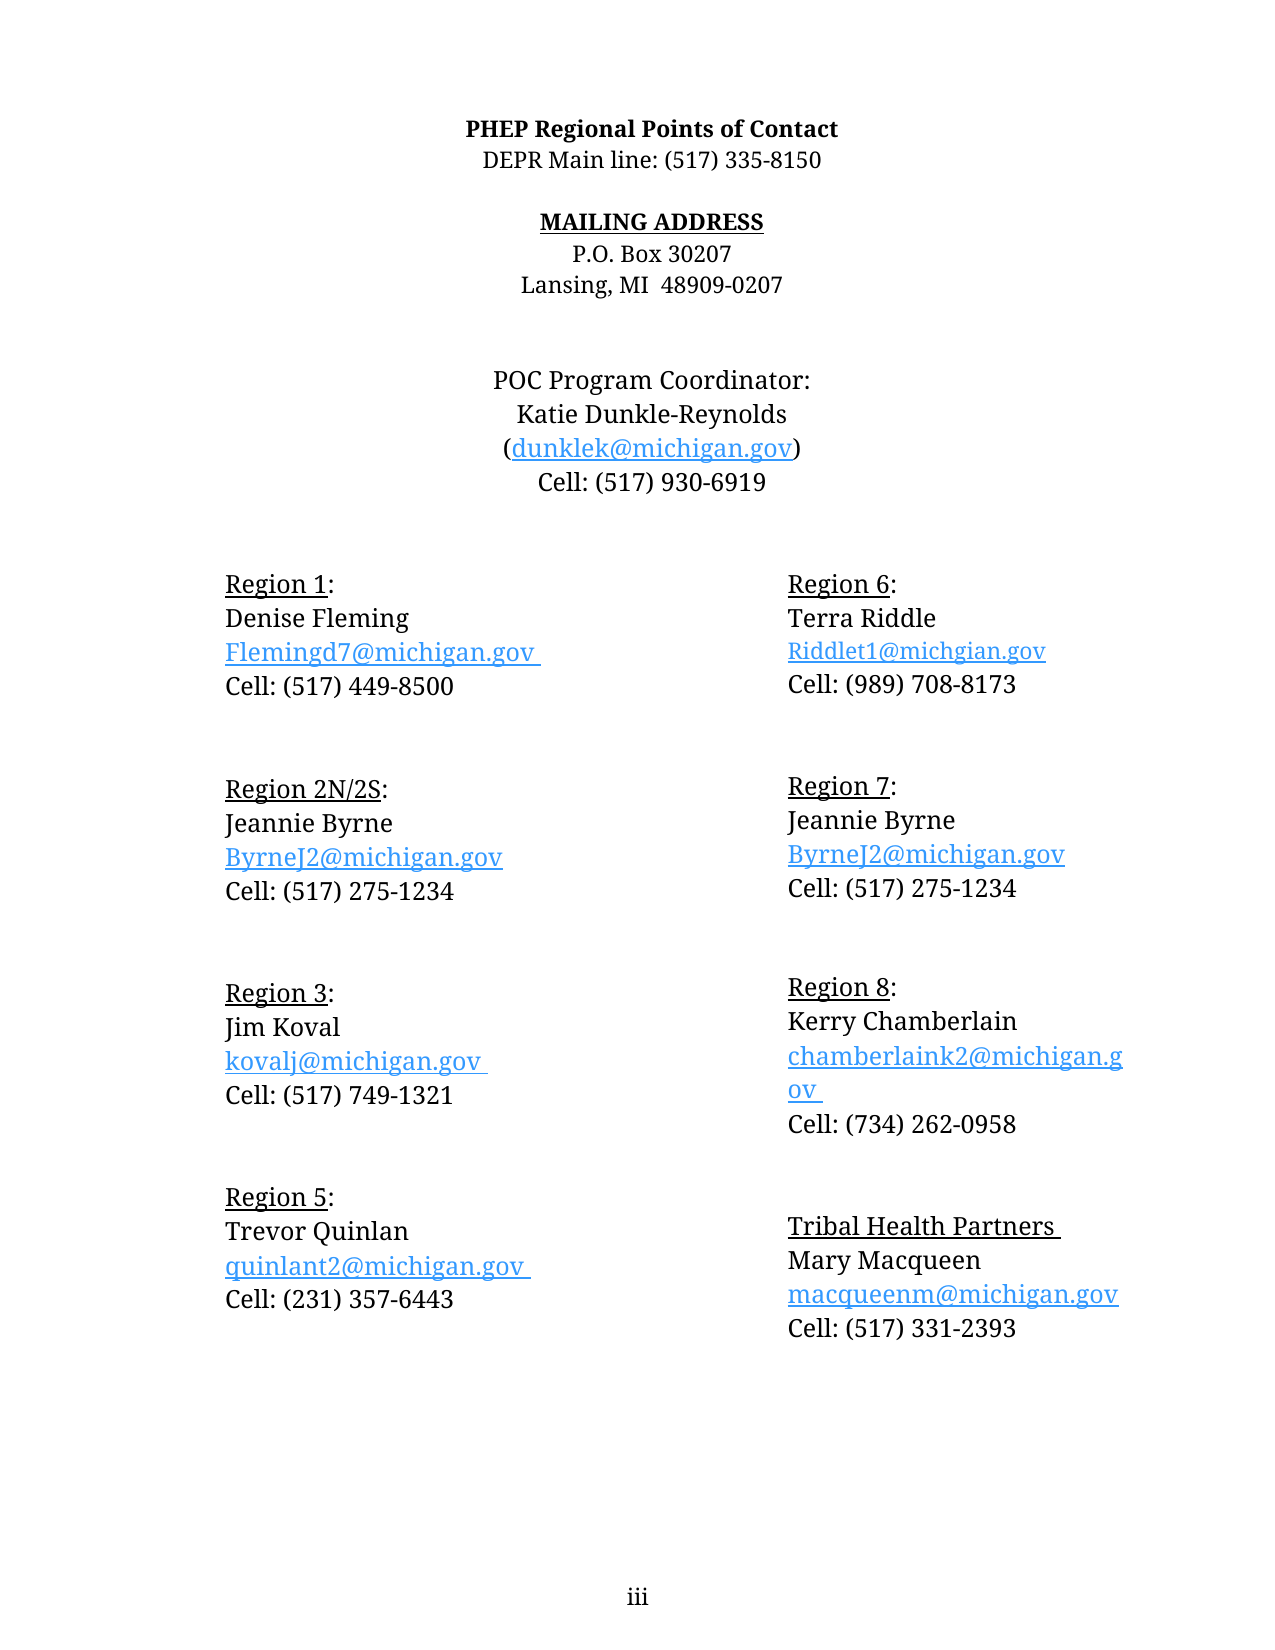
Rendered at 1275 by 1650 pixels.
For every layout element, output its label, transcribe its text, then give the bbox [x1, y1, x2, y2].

text Cell: (517) 275-1234 [225, 873, 562, 907]
text Cell: (989) 708-8173 [787, 666, 1125, 700]
text Terra Riddle [787, 601, 1125, 635]
text Cell: (517) 749-1321 [225, 1078, 562, 1112]
text Cell: (231) 357-6443 [225, 1282, 562, 1316]
text Trevor Quinlan [225, 1214, 562, 1248]
text quinlant2@michigan.gov [225, 1248, 562, 1282]
text Riddlet1@michgian.gov [787, 635, 1125, 666]
text Cell: (517) 449-8500 [225, 669, 562, 703]
text Flemingd7@michigan.gov [225, 635, 562, 669]
text Region 5: [225, 1180, 562, 1214]
text Mary Macqueen [787, 1242, 1125, 1277]
text ByrneJ2@michigan.gov [225, 839, 562, 873]
text ByrneJ2@michigan.gov [787, 837, 1125, 871]
text Jim Koval [225, 1010, 562, 1044]
text (dunklek@michigan.gov) [178, 431, 1125, 465]
text Katie Dunkle-Reynolds [178, 397, 1125, 431]
text Region 2N/2S: [225, 771, 562, 805]
text Cell: (517) 275-1234 [787, 871, 1125, 905]
text Denise Fleming [225, 601, 562, 635]
text Region 8: [787, 970, 1125, 1004]
text Region 7: [787, 768, 1125, 802]
text DEPR Main line: (517) 335-8150 [178, 144, 1125, 175]
text Cell: (517) 930-6919 [178, 465, 1125, 499]
text Cell: (517) 331-2393 [787, 1311, 1125, 1345]
text Jeannie Byrne [225, 805, 562, 839]
text PHEP Regional Points of Contact [178, 112, 1125, 144]
text Tribal Health Partners [787, 1208, 1125, 1242]
text Kerry Chamberlain [787, 1004, 1125, 1038]
text Region 6: [787, 567, 1125, 601]
text Cell: (734) 262-0958 [787, 1106, 1125, 1140]
text Region 3: [225, 976, 562, 1010]
text MAILING ADDRESS [178, 206, 1125, 237]
text macqueenm@michigan.gov [787, 1277, 1125, 1311]
text Jeannie Byrne [787, 802, 1125, 837]
text chamberlaink2@michigan.gov [787, 1038, 1125, 1106]
text POC Program Coordinator: [178, 362, 1125, 397]
text kovalj@michigan.gov [225, 1044, 562, 1078]
text Region 1: [225, 567, 562, 601]
text P.O. Box 30207 [178, 237, 1125, 269]
text Lansing, MI 48909-0207 [178, 269, 1125, 300]
